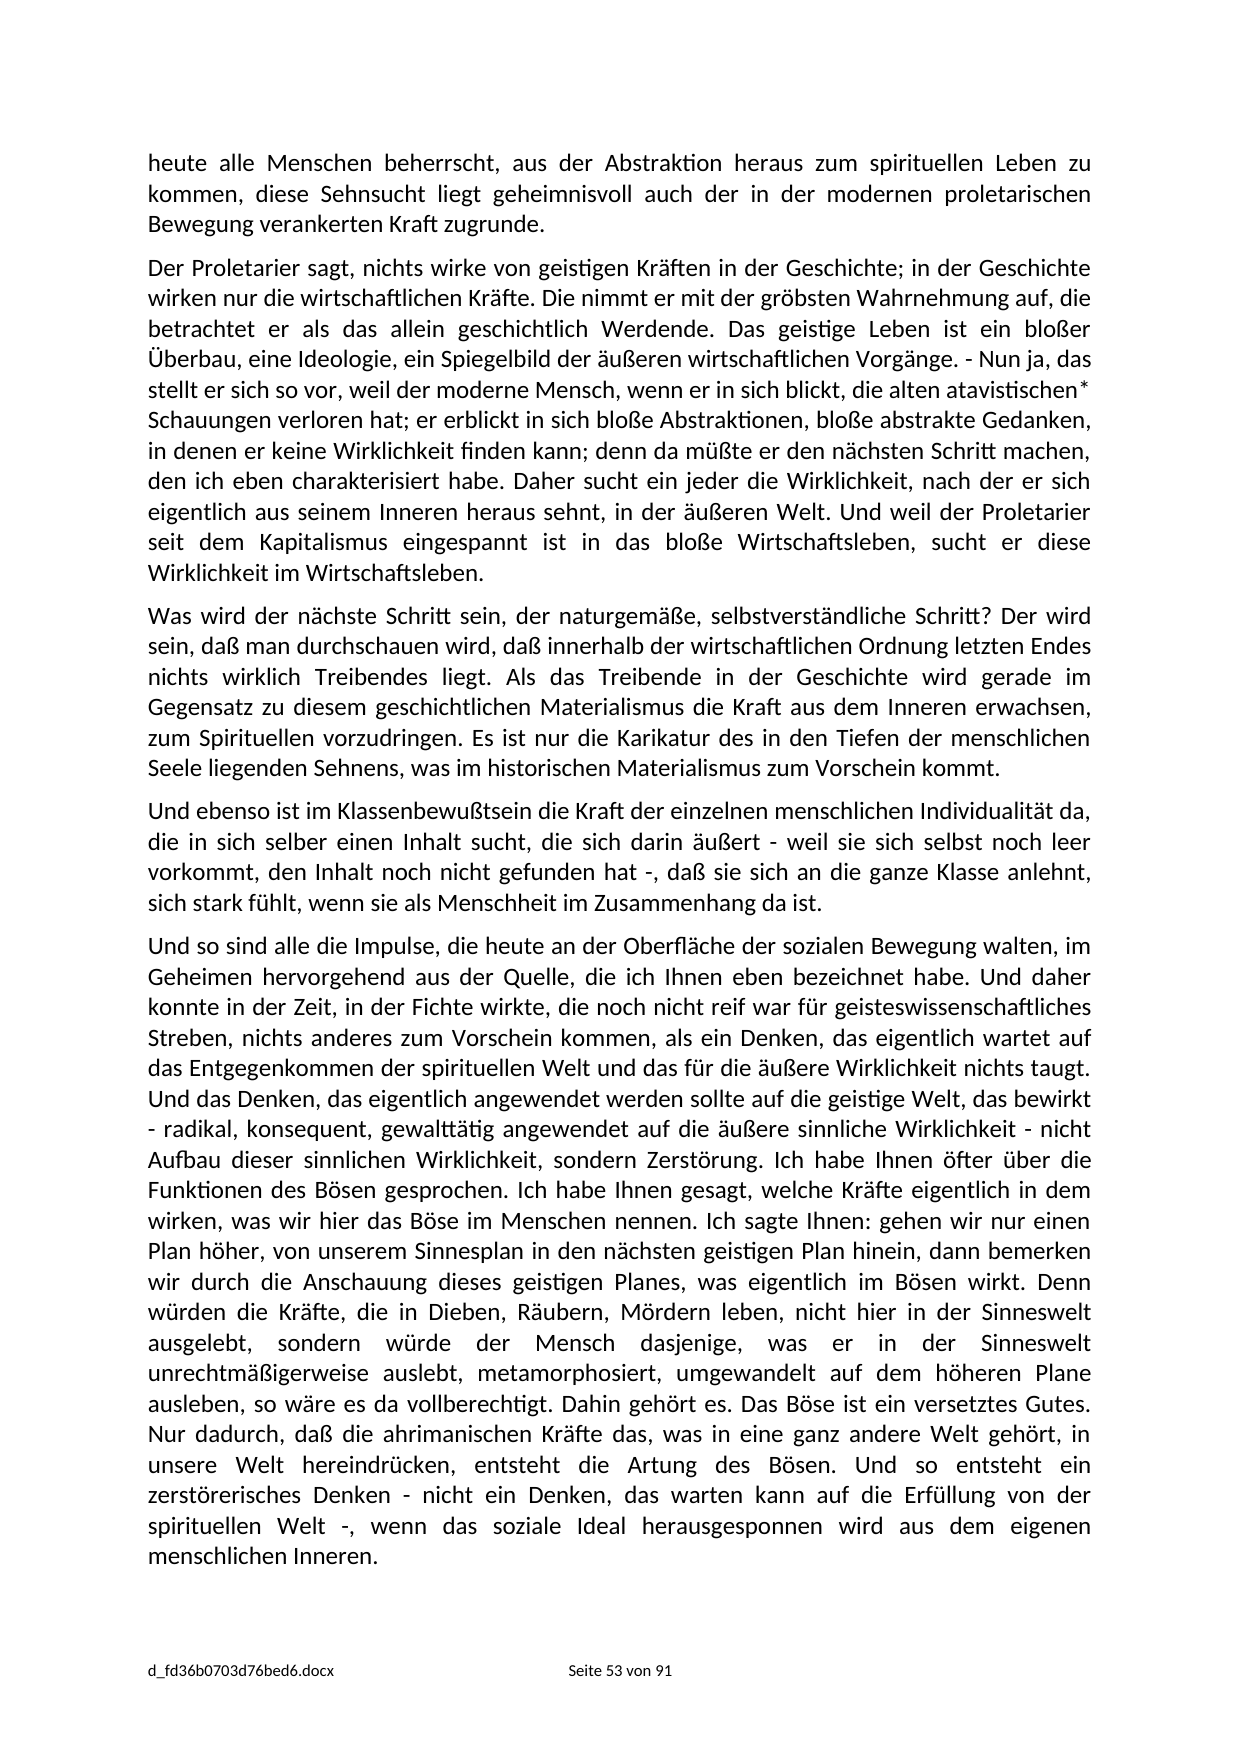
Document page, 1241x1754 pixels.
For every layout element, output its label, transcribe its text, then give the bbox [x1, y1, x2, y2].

text Und so sind alle die Impulse, die heute an der Oberfläche der sozialen Bewegung walten, im Geheimen hervorgehend aus der Quelle, die ich Ihnen eben bezeichnet habe. Und daher konnte in der Zeit, in der Fichte wirkte, die noch nicht reif war für geisteswissenschaftliches Streben, nichts anderes zum Vorschein kommen, als ein Denken, das eigentlich wartet auf das Entgegenkommen der spirituellen Welt und das für die äußere Wirklichkeit nichts taugt. Und das Denken, das eigentlich angewendet werden sollte auf die geistige Welt, das bewirkt - radikal, konsequent, gewalttätig angewendet auf die äußere sinnliche Wirklichkeit - nicht Aufbau dieser sinnlichen Wirklichkeit, sondern Zerstörung. Ich habe Ihnen öfter über die Funktionen des Bösen gesprochen. Ich habe Ihnen gesagt, welche Kräfte eigentlich in dem wirken, was wir hier das Böse im Menschen nennen. Ich sagte Ihnen: gehen wir nur einen Plan höher, von unserem Sinnesplan in den nächsten geistigen Plan hinein, dann bemerken wir durch die Anschauung dieses geistigen Planes, was eigentlich im Bösen wirkt. Denn würden die Kräfte, die in Dieben, Räubern, Mördern leben, nicht hier in der Sinneswelt ausgelebt, sondern würde der Mensch dasjenige, was er in der Sinneswelt unrechtmäßigerweise auslebt, metamorphosiert, umgewandelt auf dem höheren Plane ausleben, so wäre es da vollberechtigt. Dahin gehört es. Das Böse ist ein versetztes Gutes. Nur dadurch, daß die ahrimanischen Kräfte das, was in eine ganz andere Welt gehört, in unsere Welt hereindrücken, entsteht die Artung des Bösen. Und so entsteht ein zerstörerisches Denken - nicht ein Denken, das warten kann auf die Erfüllung von der spirituellen Welt -, wenn das soziale Ideal herausgesponnen wird aus dem eigenen menschlichen Inneren. [148, 930, 1093, 1571]
text Und ebenso ist im Klassenbewußtsein die Kraft der einzelnen menschlichen Individualität da, die in sich selber einen Inhalt sucht, die sich darin äußert - weil sie sich selbst noch leer vorkommt, den Inhalt noch nicht gefunden hat -, daß sie sich an die ganze Klasse anlehnt, sich stark fühlt, wenn sie als Menschheit im Zusammenhang da ist. [148, 796, 1093, 918]
text Was wird der nächste Schritt sein, der naturgemäße, selbstverständliche Schritt? Der wird sein, daß man durchschauen wird, daß innerhalb der wirtschaftlichen Ordnung letzten Endes nichts wirklich Treibendes liegt. Als das Treibende in der Geschichte wird gerade im Gegensatz zu diesem geschichtlichen Materialismus die Kraft aus dem Inneren erwachsen, zum Spirituellen vorzudringen. Es ist nur die Karikatur des in den Tiefen der menschlichen Seele liegenden Sehnens, was im historischen Materialismus zum Vorschein kommt. [148, 600, 1093, 783]
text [148, 148, 1093, 239]
text Der Proletarier sagt, nichts wirke von geistigen Kräften in der Geschichte; in der Geschichte wirken nur die wirtschaftlichen Kräfte. Die nimmt er mit der gröbsten Wahrnehmung auf, die betrachtet er als das allein geschichtlich Werdende. Das geistige Leben ist ein bloßer Überbau, eine Ideologie, ein Spiegelbild der äußeren wirtschaftlichen Vorgänge. - Nun ja, das stellt er sich so vor, weil der moderne Mensch, wenn er in sich blickt, die alten atavistischen* Schauungen verloren hat; er erblickt in sich bloße Abstraktionen, bloße abstrakte Gedanken, in denen er keine Wirklichkeit finden kann; denn da müßte er den nächsten Schritt machen, den ich eben charakterisiert habe. Daher sucht ein jeder die Wirklichkeit, nach der er sich eigentlich aus seinem Inneren heraus sehnt, in der äußeren Welt. Und weil der Proletarier seit dem Kapitalismus eingespannt ist in das bloße Wirtschaftsleben, sucht er diese Wirklichkeit im Wirtschaftsleben. [148, 252, 1093, 587]
